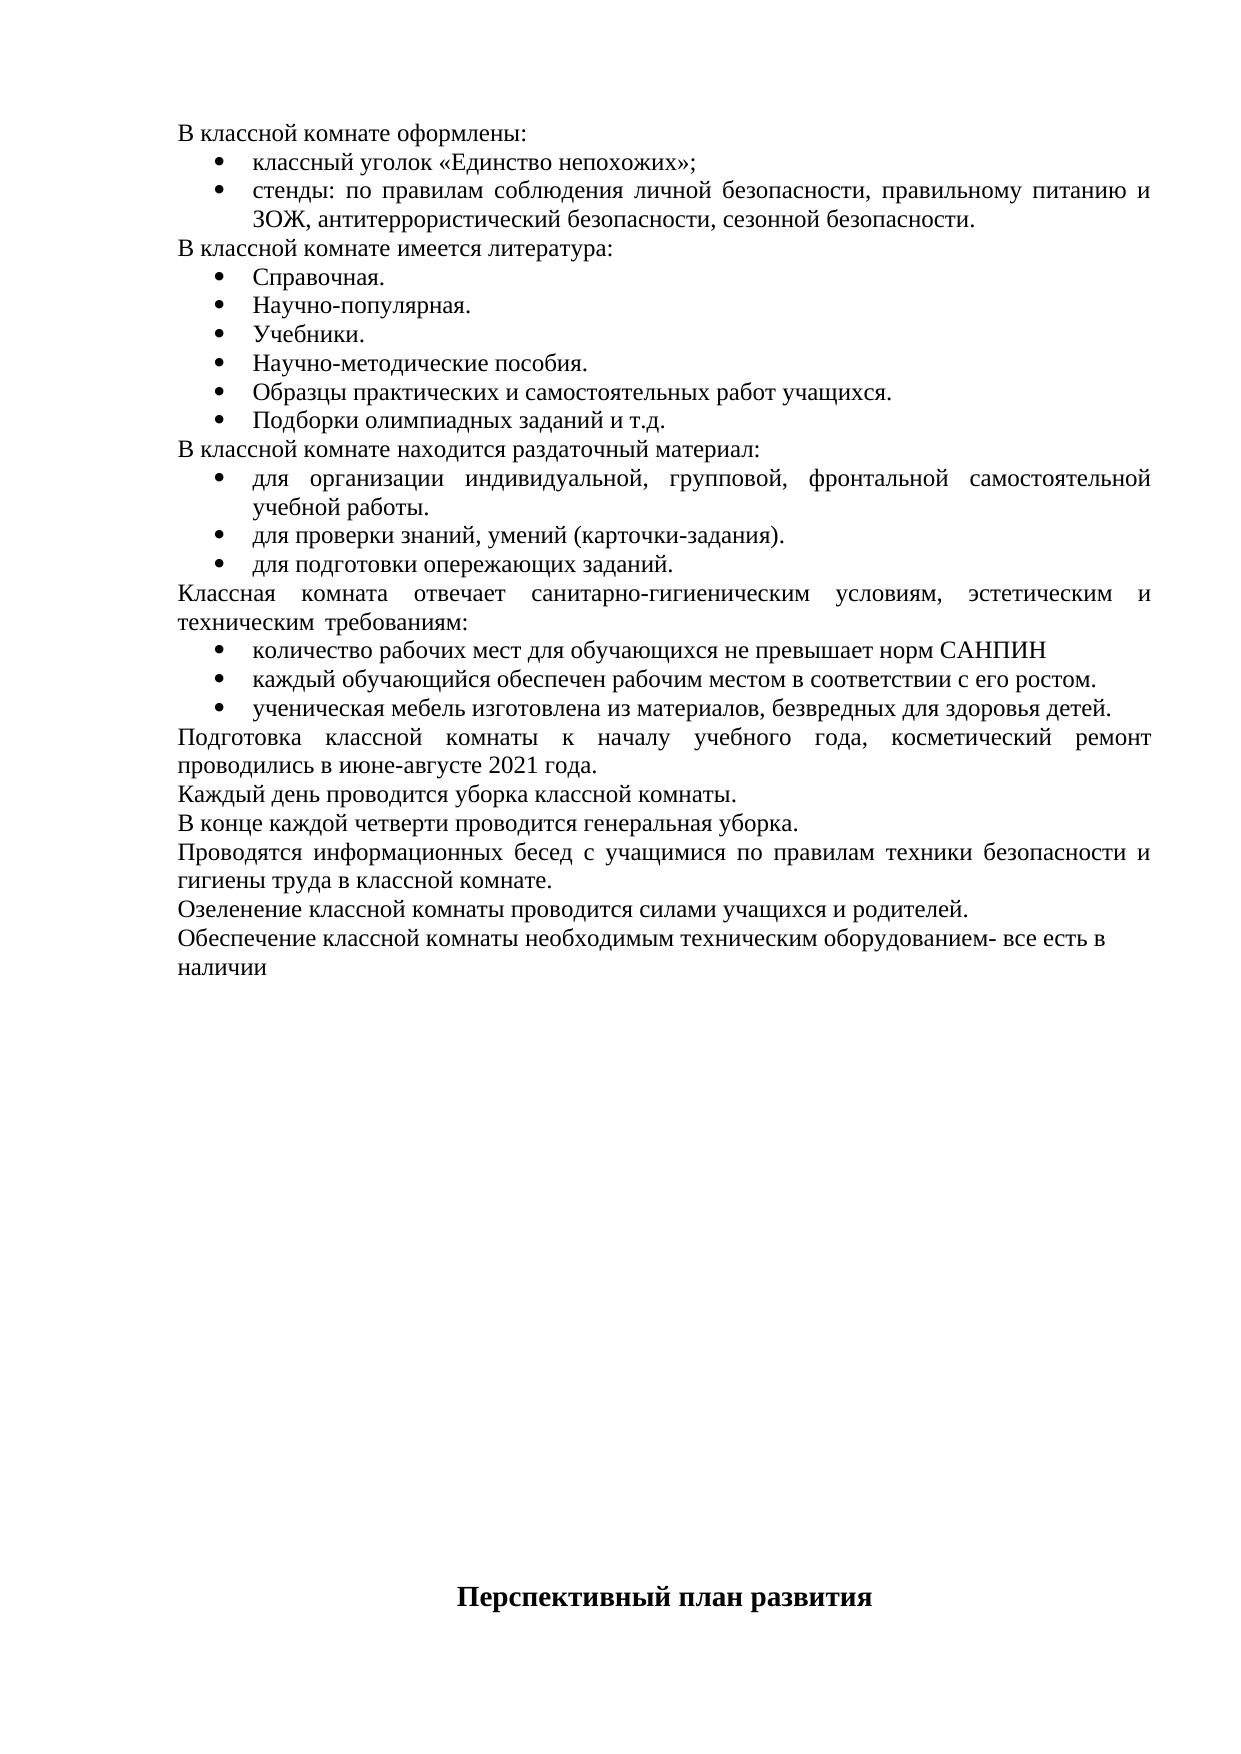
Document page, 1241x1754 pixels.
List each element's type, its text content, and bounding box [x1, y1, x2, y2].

text Каждый день проводится уборка классной комнаты. [177, 779, 1152, 808]
list Справочная. [215, 262, 1152, 291]
list Учебники. [215, 319, 1152, 348]
text Озеленение классной комнаты проводится силами учащихся и родителей. [177, 894, 1152, 923]
list Образцы практических и самостоятельных работ учащихся. [215, 377, 1152, 406]
list для проверки знаний, умений (карточки-задания). [215, 521, 1152, 549]
list каждый обучающийся обеспечен рабочим местом в соответствии с его ростом. [215, 664, 1152, 693]
list стенды: по правилам соблюдения личной безопасности, правильному питанию и ЗОЖ, антитеррористический безопасности, сезонной безопасности. [215, 176, 1152, 233]
text В конце каждой четверти проводится генеральная уборка. [177, 808, 1152, 837]
text В классной комнате оформлены: [177, 118, 1152, 147]
text В классной комнате находится раздаточный материал: [177, 434, 1152, 463]
list количество рабочих мест для обучающихся не превышает норм САНПИН [215, 636, 1152, 664]
text В классной комнате имеется литература: [177, 233, 1152, 262]
list для подготовки опережающих заданий. [215, 549, 1152, 578]
list Подборки олимпиадных заданий и т.д. [215, 406, 1152, 434]
text Классная комната отвечает санитарно-гигиеническим условиям, эстетическим и техническим требованиям: [177, 578, 1152, 636]
list Научно-популярная. [215, 291, 1152, 319]
list ученическая мебель изготовлена из материалов, безвредных для здоровья детей. [215, 693, 1152, 722]
list для организации индивидуальной, групповой, фронтальной самостоятельной учебной работы. [215, 463, 1152, 521]
list классный уголок «Единство непохожих»; [215, 147, 1152, 176]
text Проводятся информационных бесед с учащимися по правилам техники безопасности и гигиены труда в классной комнате. [177, 837, 1152, 894]
text Перспективный план развития [177, 1579, 1152, 1613]
text Обеспечение классной комнаты необходимым техническим оборудованием- все есть в наличии [177, 923, 1152, 981]
text Подготовка классной комнаты к началу учебного года, косметический ремонт проводились в июне-августе 2021 года. [177, 722, 1152, 779]
list Научно-методические пособия. [215, 348, 1152, 377]
